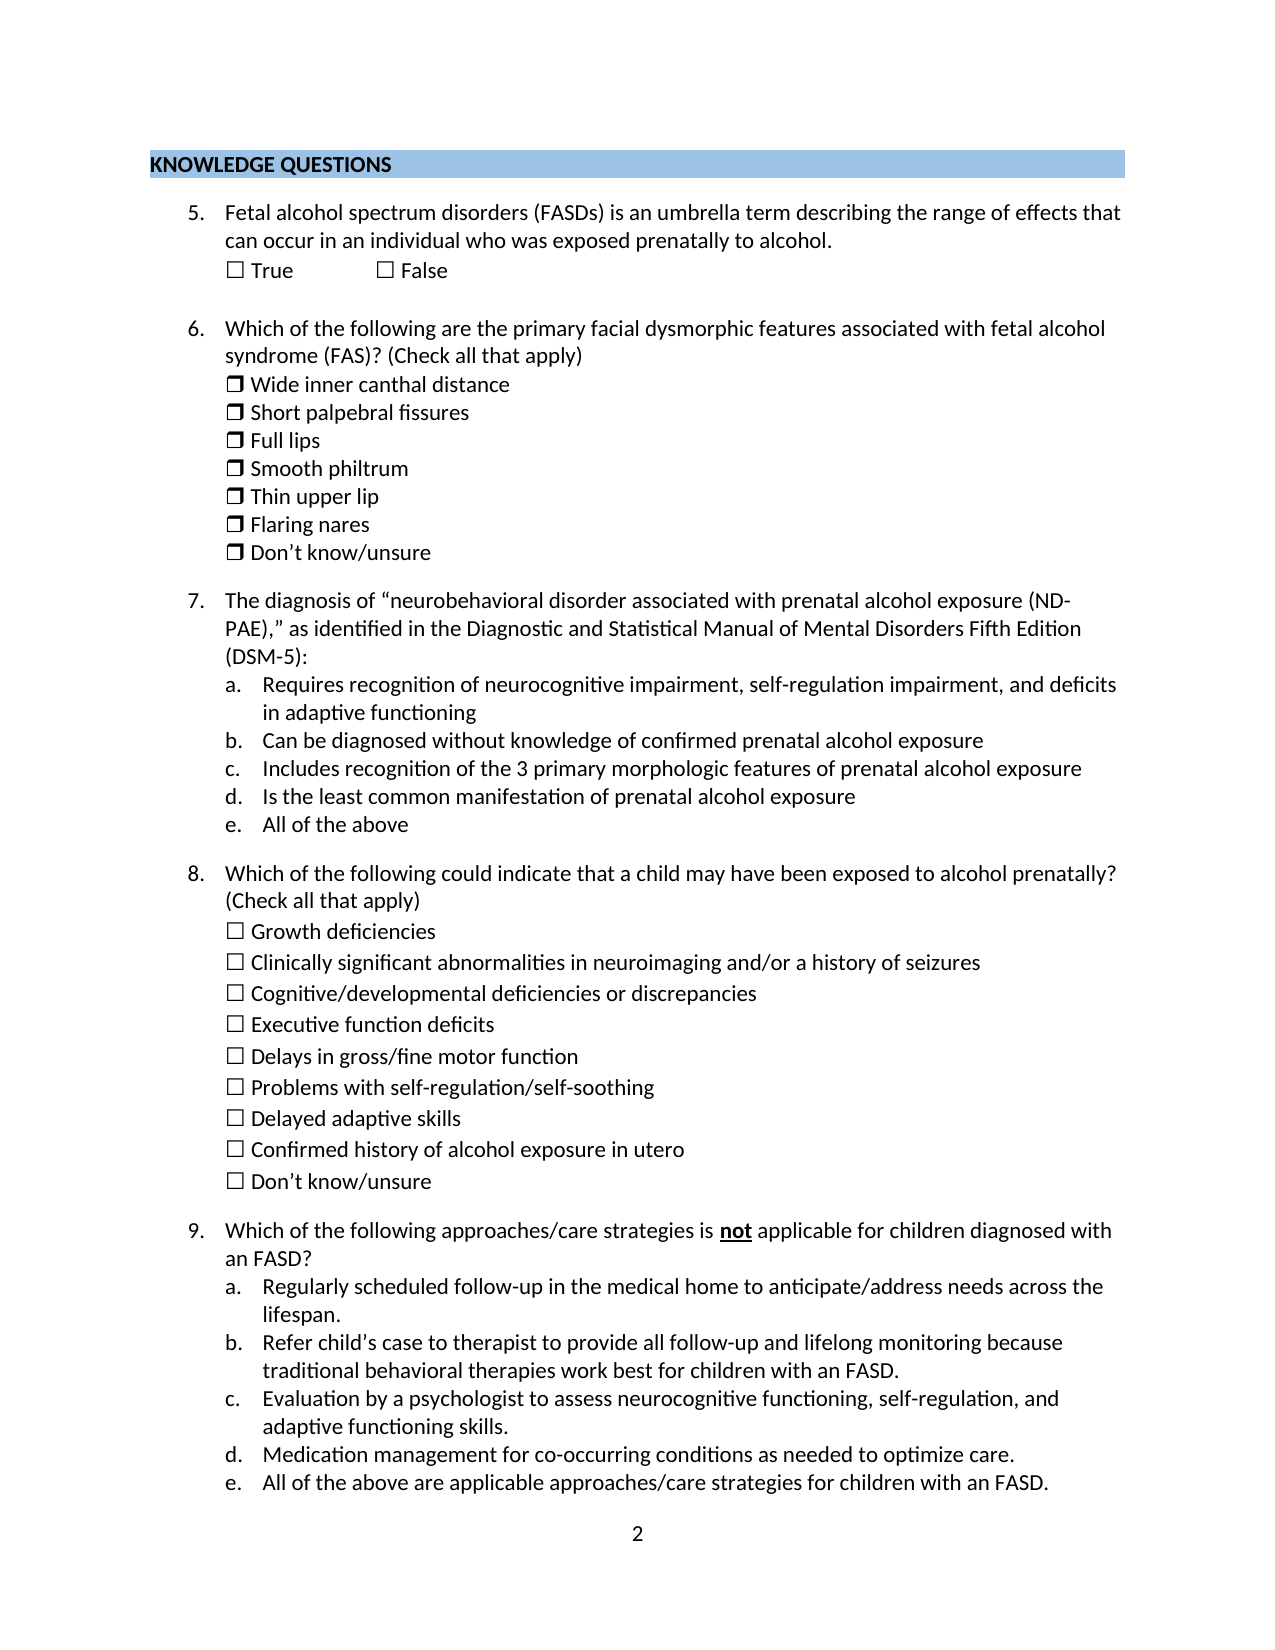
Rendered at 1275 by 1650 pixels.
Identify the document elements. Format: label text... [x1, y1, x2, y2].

list Fetal alcohol spectrum disorders (FASDs) is an umbrella term describing the range of effects that can occur in an individual who was exposed prenatally to alcohol. True False [187, 198, 1125, 314]
list Medication management for co-occurring conditions as needed to optimize care. [225, 1440, 1125, 1468]
list Smooth philtrum [187, 454, 1125, 482]
list Full lips [187, 426, 1125, 454]
list Short palpebral fissures [187, 398, 1125, 426]
list Evaluation by a psychologist to assess neurocognitive functioning, self-regulation, and adaptive functioning skills. [225, 1384, 1125, 1440]
list Don’t know/unsure [187, 538, 1125, 566]
list Regularly scheduled follow-up in the medical home to anticipate/address needs across the lifespan. [225, 1272, 1125, 1328]
list Flaring nares [187, 510, 1125, 538]
list Requires recognition of neurocognitive impairment, self-regulation impairment, and deficits in adaptive functioning [225, 670, 1125, 726]
list Wide inner canthal distance [187, 370, 1125, 398]
list All of the above [225, 810, 1125, 838]
list Which of the following are the primary facial dysmorphic features associated with fetal alcohol syndrome (FAS)? (Check all that apply) [187, 314, 1125, 370]
list Can be diagnosed without knowledge of confirmed prenatal alcohol exposure [225, 726, 1125, 754]
list Is the least common manifestation of prenatal alcohol exposure [225, 782, 1125, 810]
list Which of the following could indicate that a child may have been exposed to alcohol prenatally? (Check all that apply) Growth deficiencies Clinically significant abnormalities in neuroimaging and/or a history of seizures Cognitive/developmental deficiencies or discrepancies Executive function deficits Delays in gross/fine motor function Problems with self-regulation/self-soothing Delayed adaptive skills Confirmed history of alcohol exposure in utero Don’t know/unsure [187, 859, 1125, 1196]
list Refer child’s case to therapist to provide all follow-up and lifelong monitoring because traditional behavioral therapies work best for children with an FASD. [225, 1328, 1125, 1384]
list The diagnosis of “neurobehavioral disorder associated with prenatal alcohol exposure (ND-PAE),” as identified in the Diagnostic and Statistical Manual of Mental Disorders Fifth Edition (DSM-5): [187, 586, 1125, 670]
text KNOWLEDGE QUESTIONS [150, 150, 1125, 178]
list All of the above are applicable approaches/care strategies for children with an FASD. [225, 1468, 1125, 1496]
list Thin upper lip [187, 482, 1125, 510]
list Which of the following approaches/care strategies is not applicable for children diagnosed with an FASD? [187, 1216, 1125, 1272]
list Includes recognition of the 3 primary morphologic features of prenatal alcohol exposure [225, 754, 1125, 782]
